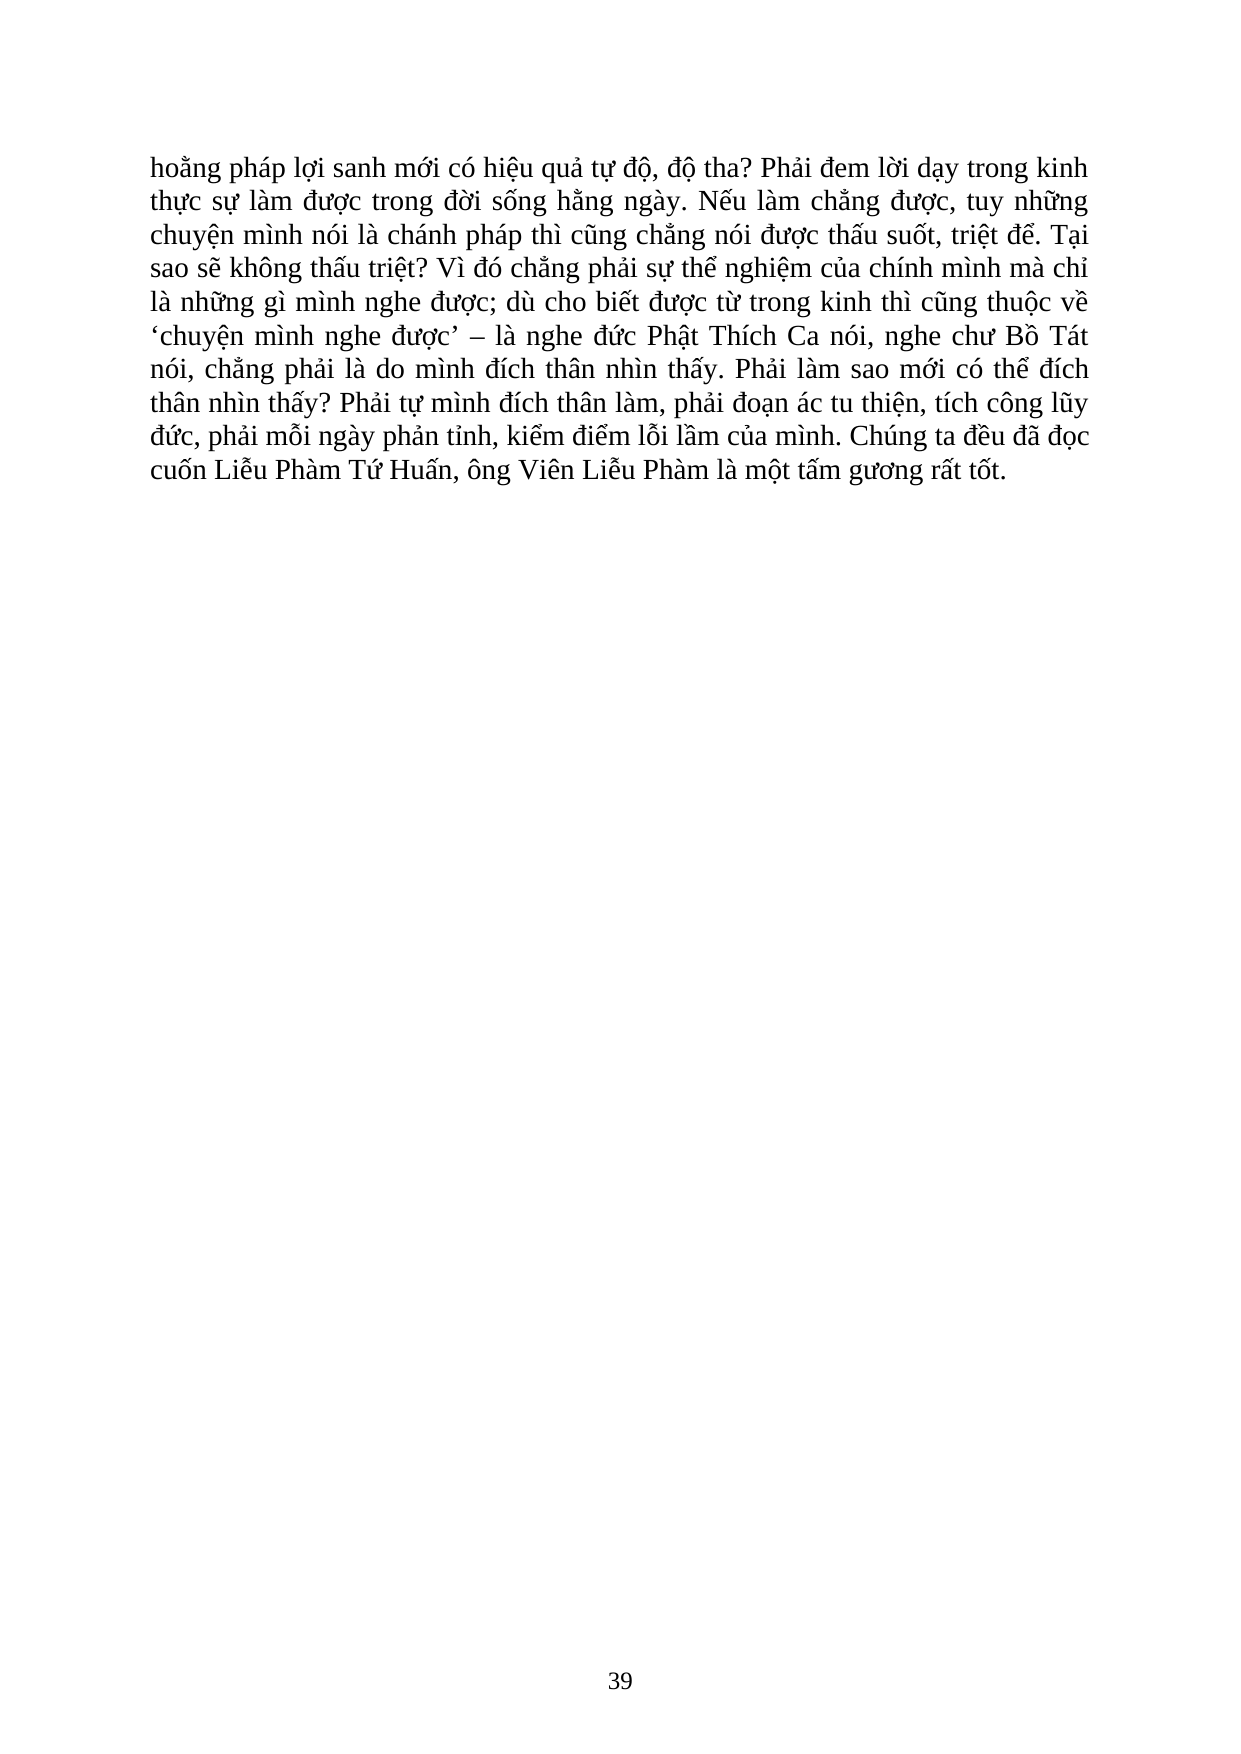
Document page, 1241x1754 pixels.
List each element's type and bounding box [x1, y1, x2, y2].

text [150, 150, 1090, 485]
